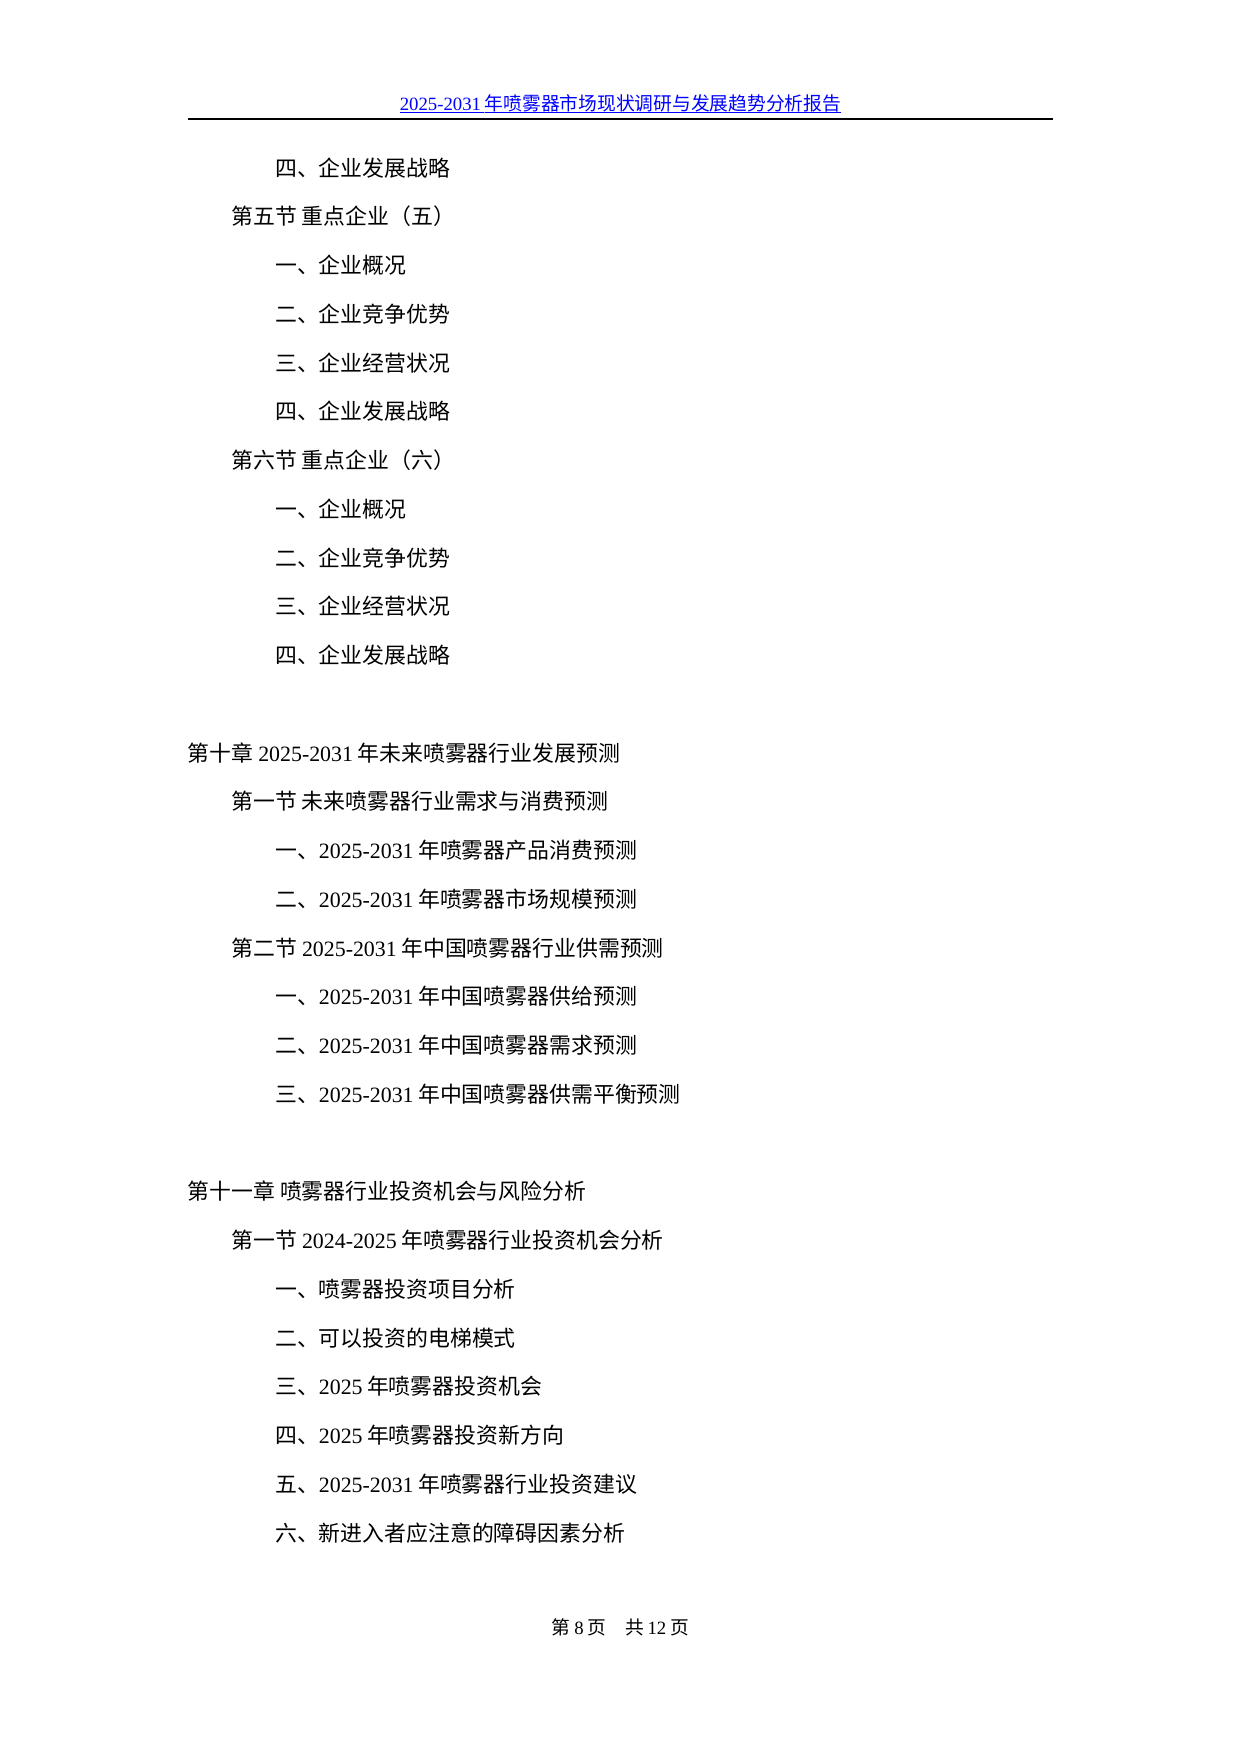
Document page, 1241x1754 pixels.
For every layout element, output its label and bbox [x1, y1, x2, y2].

text [187, 150, 1053, 1548]
